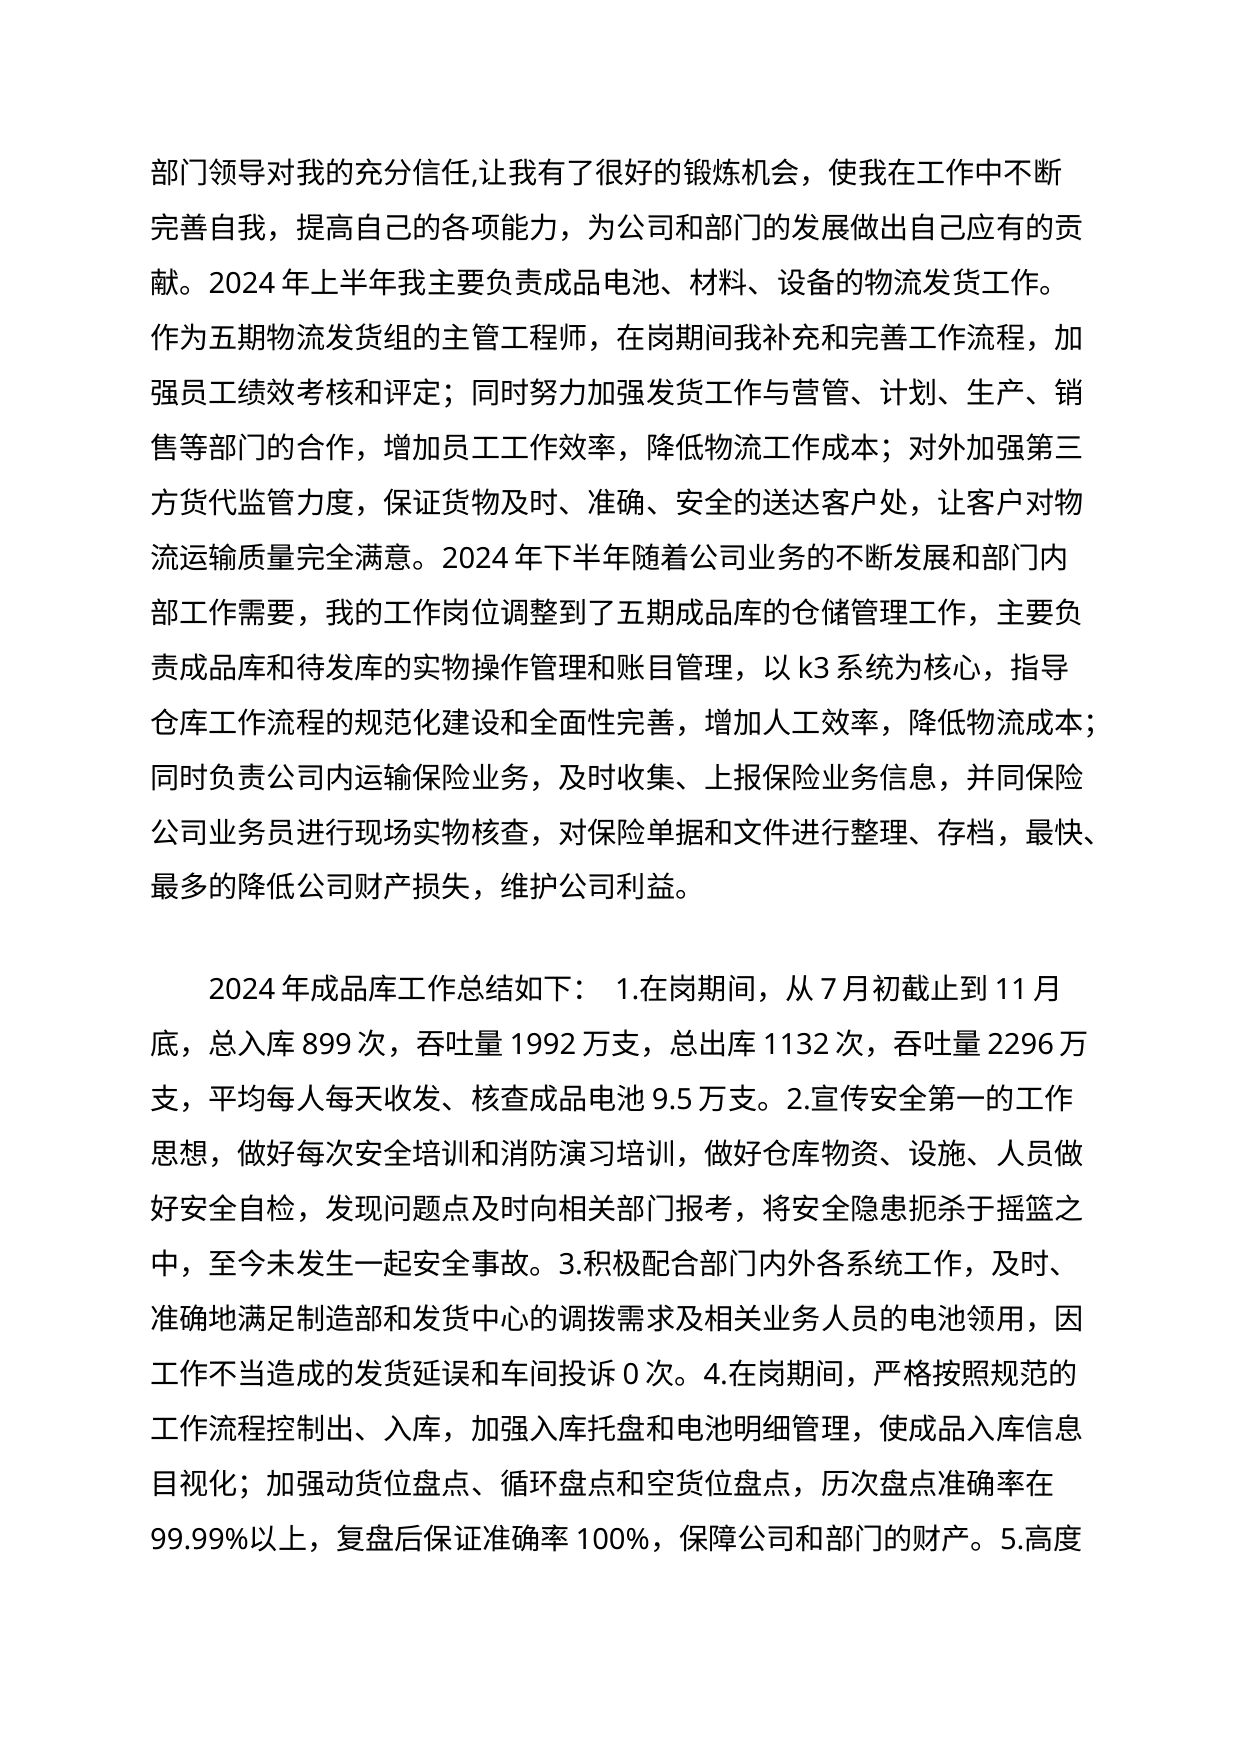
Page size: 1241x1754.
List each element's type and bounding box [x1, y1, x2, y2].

text [150, 150, 1090, 906]
text [150, 966, 1090, 1558]
